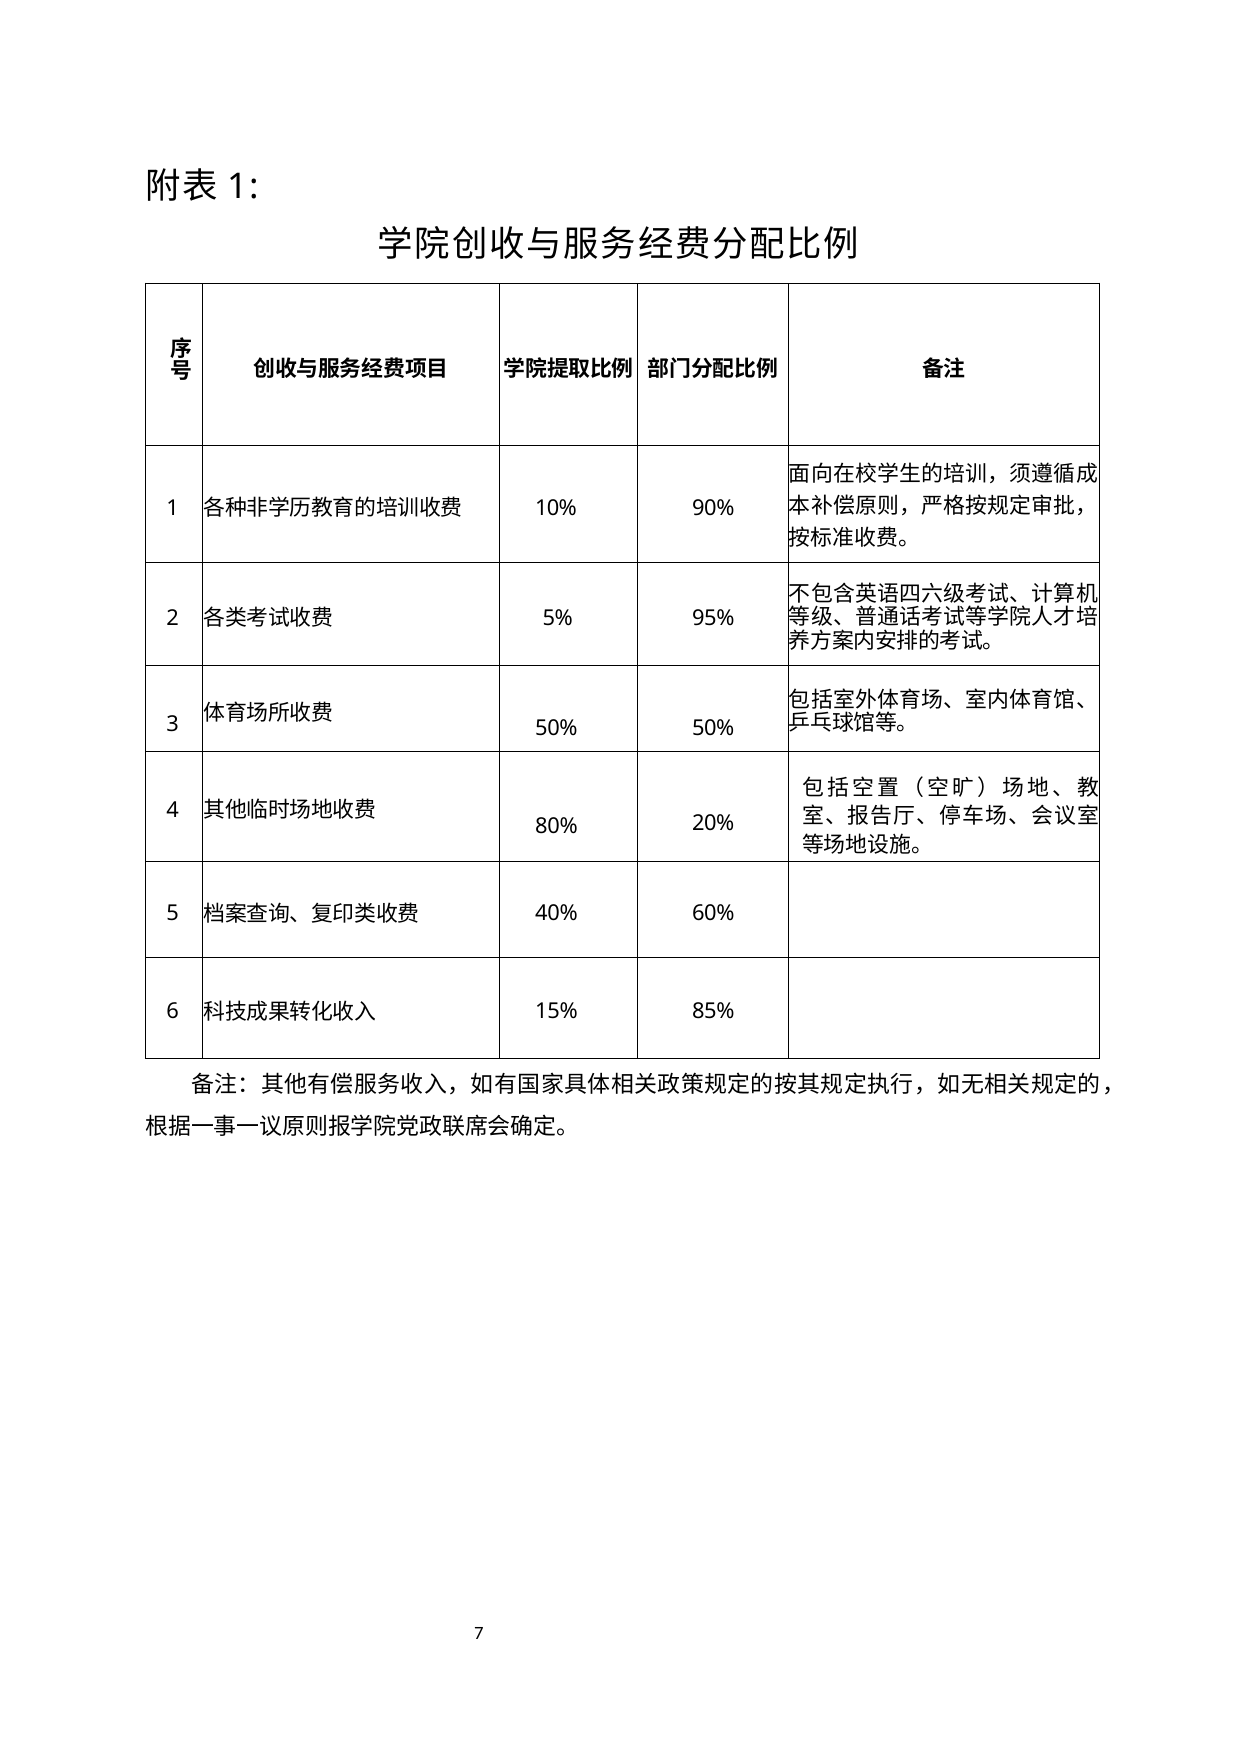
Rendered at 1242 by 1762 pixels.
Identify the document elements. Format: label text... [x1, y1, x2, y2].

table_cell 各种非学历教育的培训收费 [203, 446, 499, 562]
table_cell 档案查询、复印类收费 [203, 862, 499, 957]
table_cell 1 [146, 446, 202, 562]
table_cell 面向在校学生的培训，须遵循成本补偿原则，严格按规定审批，按标准收费。 [789, 446, 1099, 562]
table_cell 各类考试收费 [203, 563, 499, 664]
table_header 序号 [146, 284, 202, 445]
table_cell 50% [500, 666, 637, 751]
table_cell 10% [500, 446, 637, 562]
table_cell 包括室外体育场、室内体育馆、乒乓球馆等。 [789, 666, 1099, 751]
table_header 学院提取比例 [500, 284, 637, 445]
table_cell 其他临时场地收费 [203, 752, 499, 861]
table_cell 40% [500, 862, 637, 957]
table_cell 不包含英语四六级考试、计算机等级、普通话考试等学院人才培养方案内安排的考试。 [789, 563, 1099, 664]
table_cell 科技成果转化收入 [203, 958, 499, 1058]
table_header 部门分配比例 [638, 284, 788, 445]
table_cell 50% [638, 666, 788, 751]
table_cell 3 [146, 666, 202, 751]
table_cell 90% [638, 446, 788, 562]
table_header 备注 [789, 284, 1099, 445]
table_cell 80% [500, 752, 637, 861]
table_cell [789, 958, 1099, 1058]
table_cell 85% [638, 958, 788, 1058]
text 备注：其他有偿服务收入，如有国家具体相关政策规定的按其规定执行，如无相关规定的，根据一事一议原则报学院党政联席会确定。 [145, 1059, 1103, 1142]
table_cell 95% [638, 563, 788, 664]
text 学院创收与服务经费分配比例 [377, 219, 1103, 266]
table_cell 15% [500, 958, 637, 1058]
table_cell 60% [638, 862, 788, 957]
table_header 创收与服务经费项目 [203, 284, 499, 445]
table_cell 体育场所收费 [203, 666, 499, 751]
text 附表1: [145, 161, 1103, 208]
table_cell 2 [146, 563, 202, 664]
table_cell 5 [146, 862, 202, 957]
table_cell 20% [638, 752, 788, 861]
table_cell [789, 862, 1099, 957]
table_cell 4 [146, 752, 202, 861]
table_cell 包括空置（空旷）场地、教室、报告厅、停车场、会议室等场地设施。 [789, 752, 1099, 861]
table_cell 5% [500, 563, 637, 664]
table_cell 6 [146, 958, 202, 1058]
